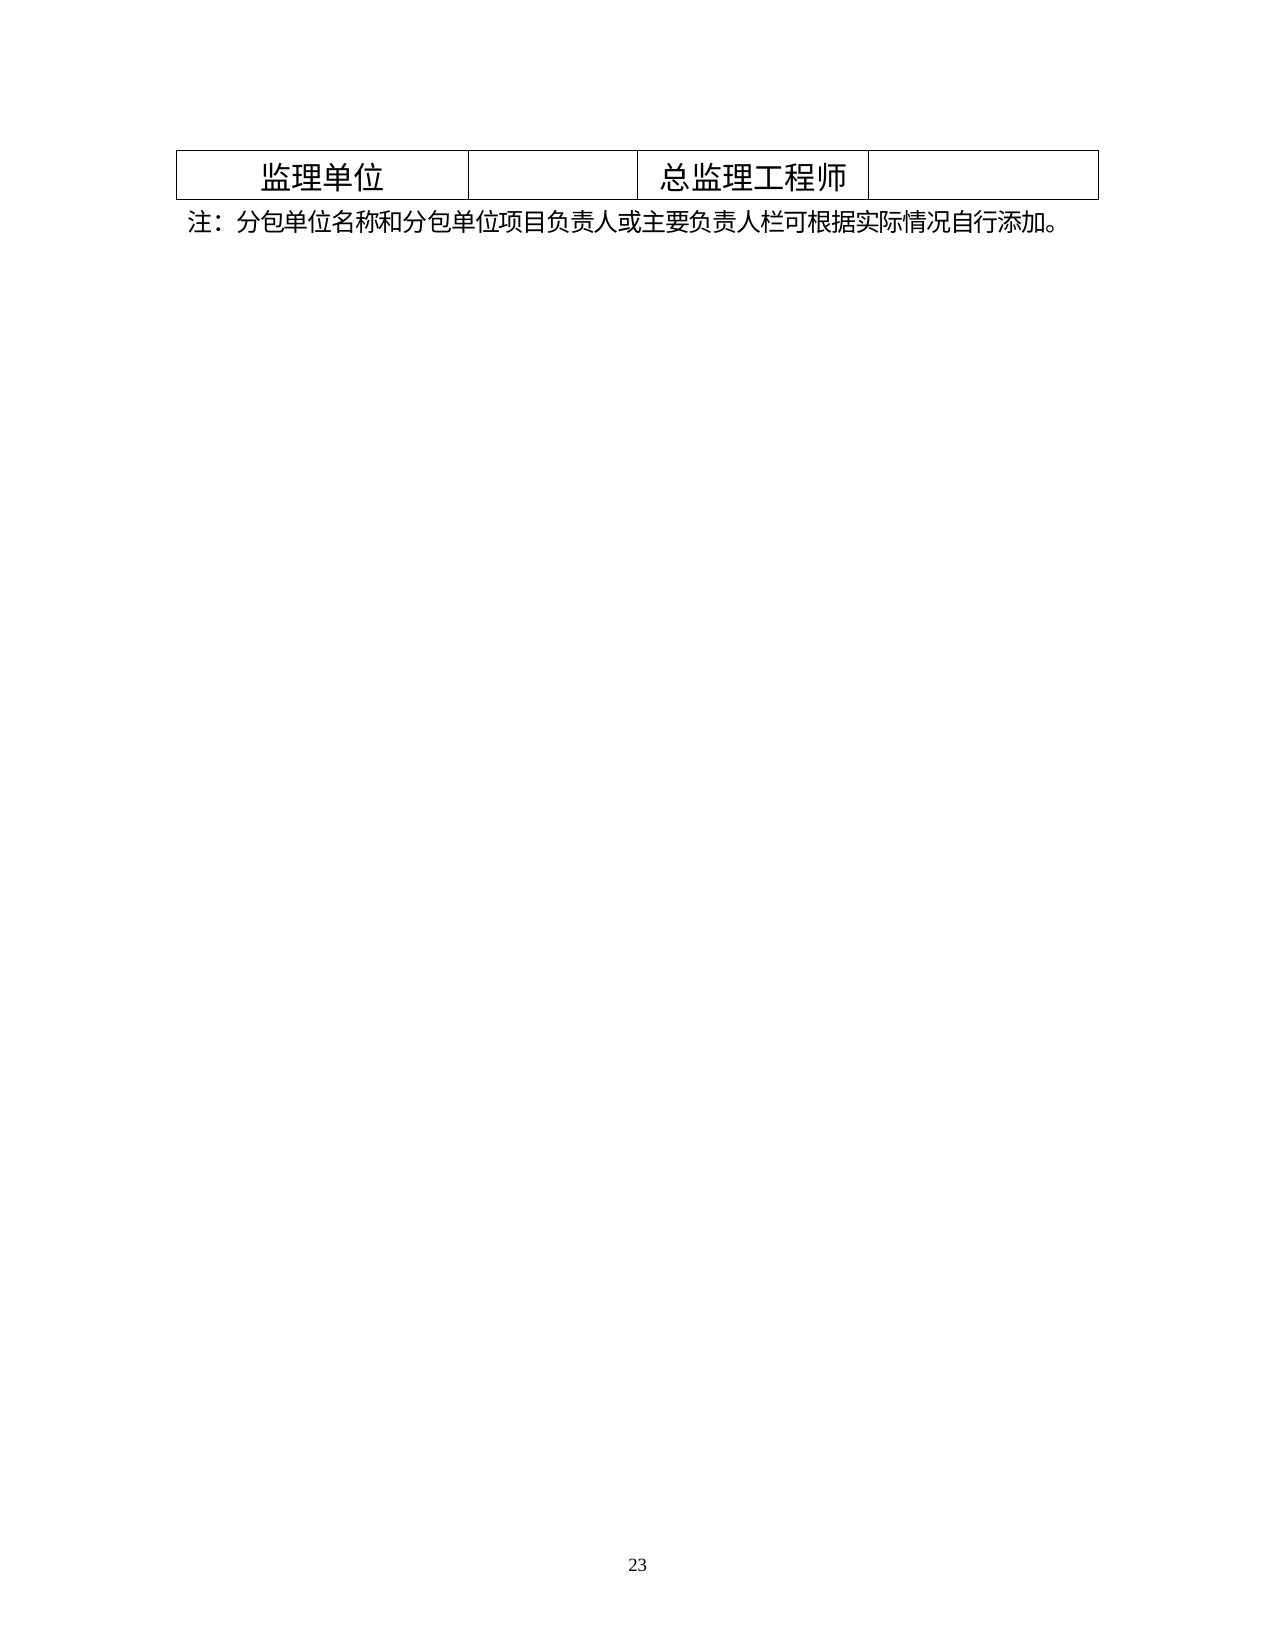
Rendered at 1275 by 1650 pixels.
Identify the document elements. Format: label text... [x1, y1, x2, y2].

table_cell 总监理工程师 [638, 151, 868, 199]
table_cell [869, 151, 1098, 199]
table_cell [469, 151, 637, 199]
table_cell 监理单位 [177, 151, 468, 199]
text 注：分包单位名称和分包单位项目负责人或主要负责人栏可根据实际情况自行添加。 [187, 202, 1087, 238]
